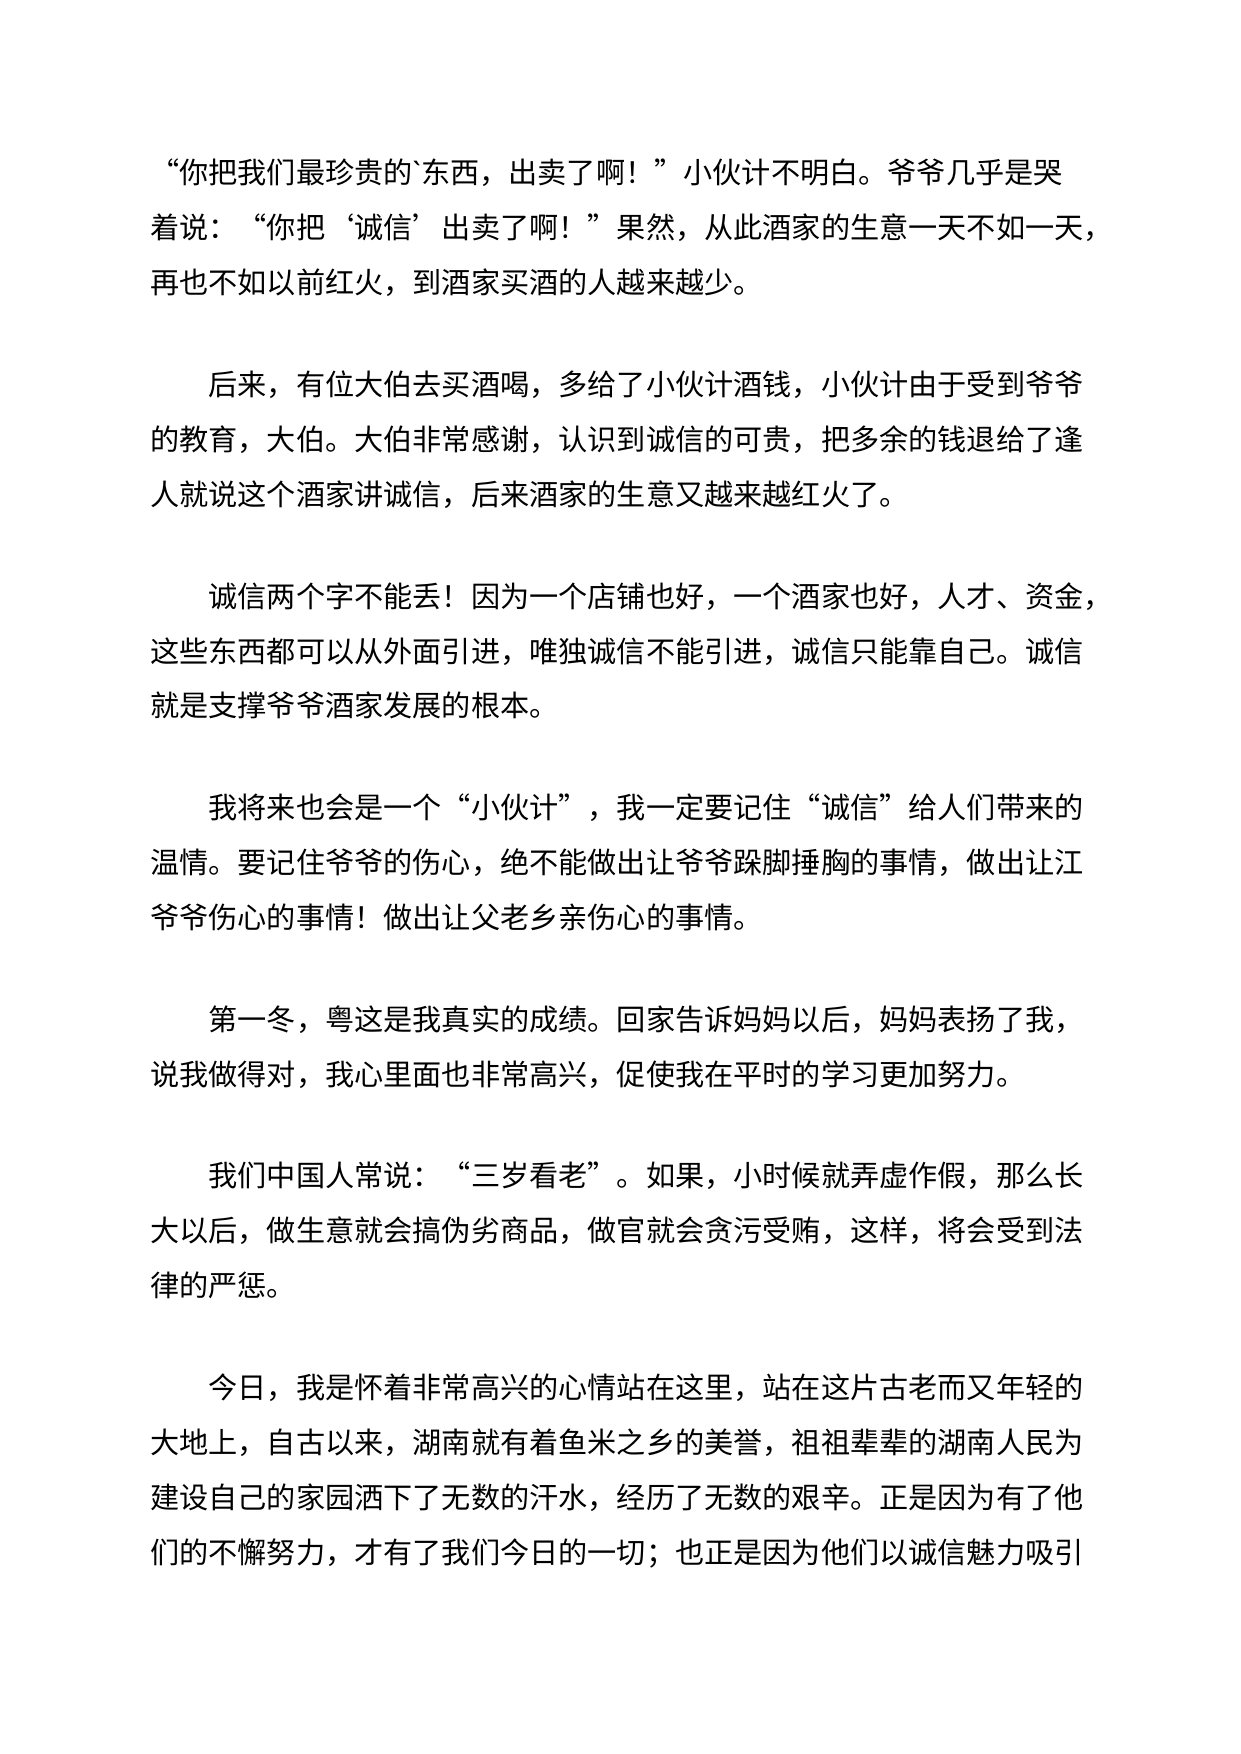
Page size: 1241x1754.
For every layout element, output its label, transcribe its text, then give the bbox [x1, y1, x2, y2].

text 我们中国人常说：“三岁看老”。如果，小时候就弄虚作假，那么长大以后，做生意就会搞伪劣商品，做官就会贪污受贿，这样，将会受到法律的严惩。 [150, 1153, 1090, 1305]
text 后来，有位大伯去买酒喝，多给了小伙计酒钱，小伙计由于受到爷爷的教育，大伯。大伯非常感谢，认识到诚信的可贵，把多余的钱退给了逢人就说这个酒家讲诚信，后来酒家的生意又越来越红火了。 [150, 362, 1090, 514]
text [150, 1364, 1090, 1572]
text 诚信两个字不能丢！因为一个店铺也好，一个酒家也好，人才、资金，这些东西都可以从外面引进，唯独诚信不能引进，诚信只能靠自己。诚信就是支撑爷爷酒家发展的根本。 [150, 573, 1090, 725]
text 我将来也会是一个“小伙计”，我一定要记住“诚信”给人们带来的温情。要记住爷爷的伤心，绝不能做出让爷爷跺脚捶胸的事情，做出让江爷爷伤心的事情！做出让父老乡亲伤心的事情。 [150, 785, 1090, 937]
text 第一冬，粤这是我真实的成绩。回家告诉妈妈以后，妈妈表扬了我，说我做得对，我心里面也非常高兴，促使我在平时的学习更加努力。 [150, 996, 1090, 1093]
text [150, 150, 1090, 302]
